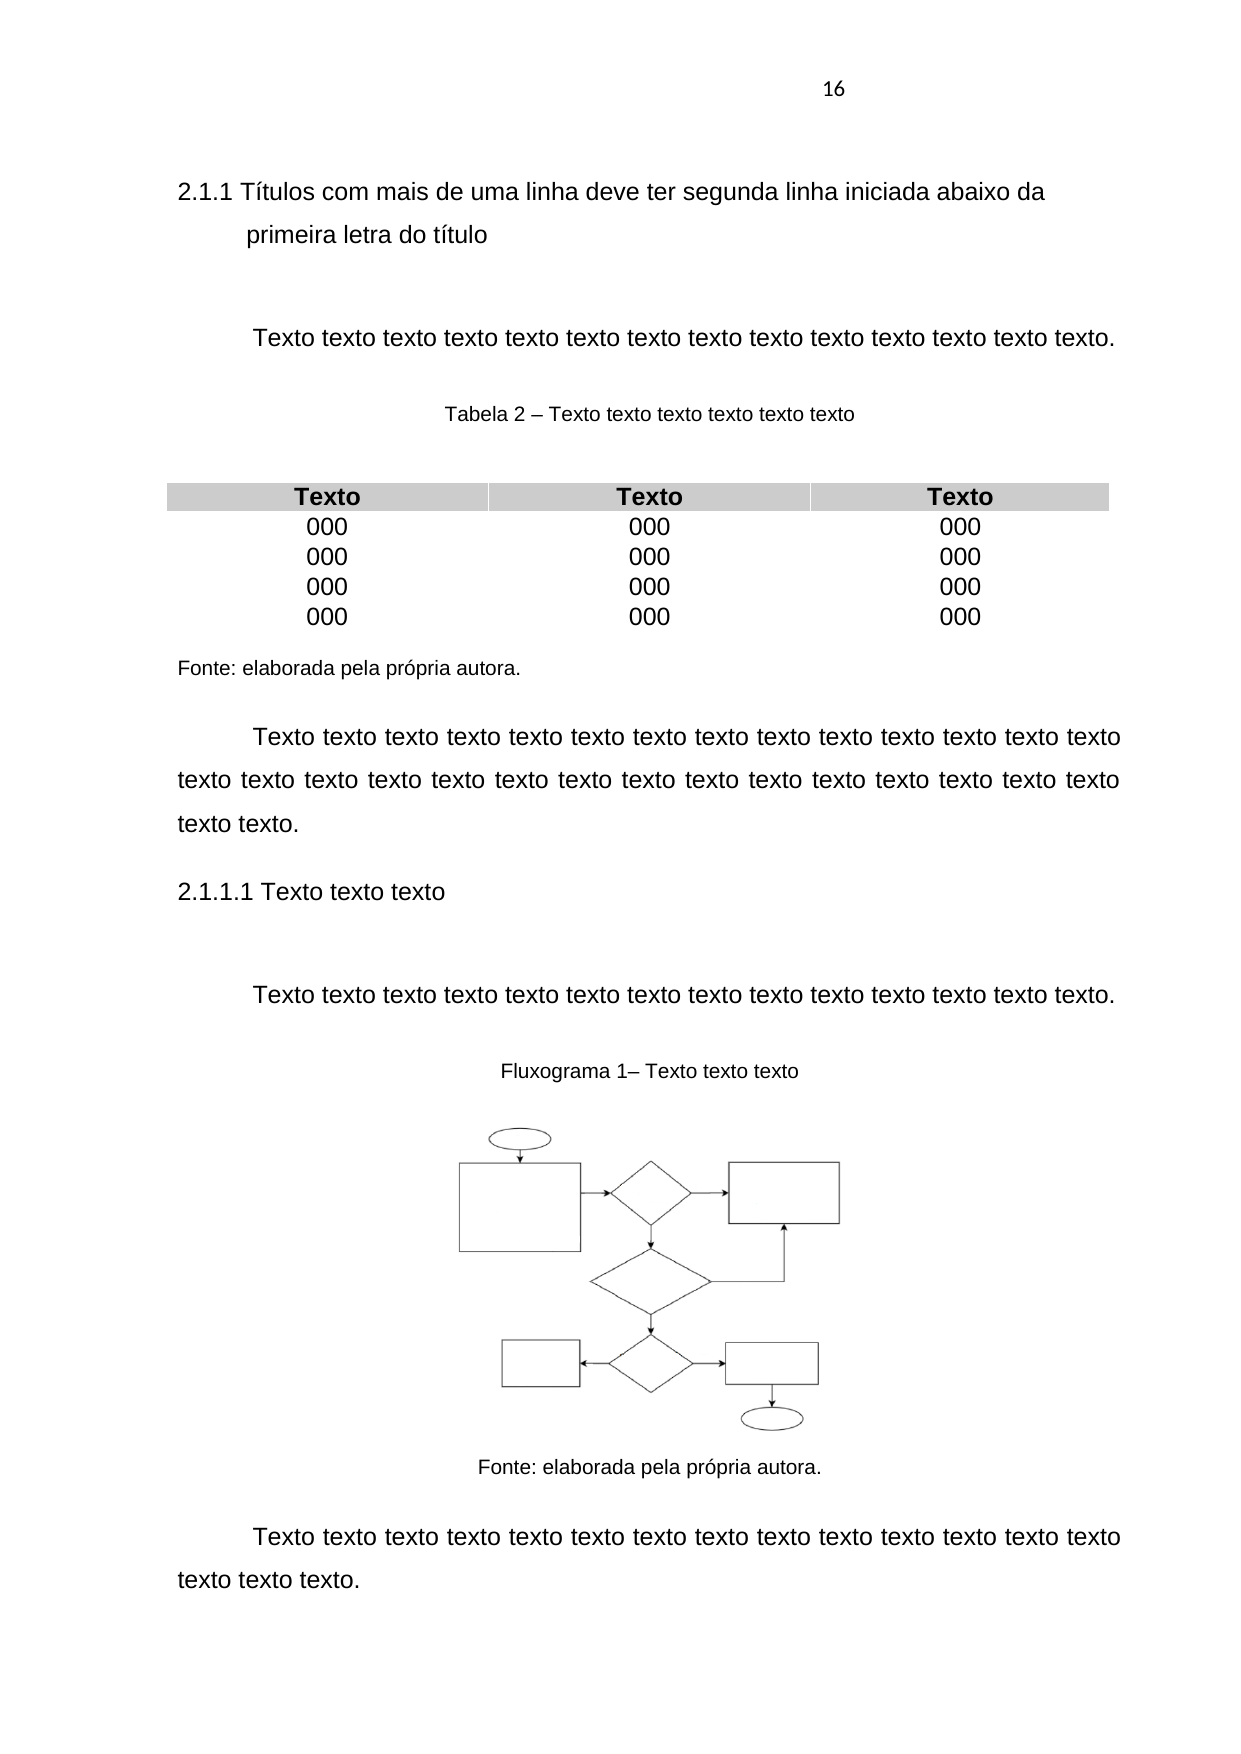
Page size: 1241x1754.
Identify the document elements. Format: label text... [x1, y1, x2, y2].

text Fluxograma 1– Texto texto texto [177, 1059, 1122, 1083]
table_cell 000 [167, 512, 488, 541]
text Texto texto texto texto texto texto texto texto texto texto texto texto texto texto texto texto texto. [177, 1522, 1122, 1594]
text Fonte: elaborada pela própria autora. [177, 655, 1122, 679]
table_cell 000 [811, 512, 1109, 541]
picture [455, 1125, 845, 1431]
subtitle 2.1.1 Títulos com mais de uma linha deve ter segunda linha iniciada abaixo da primeira letra do título [177, 177, 1122, 249]
table_header Texto [489, 483, 810, 511]
text Texto texto texto texto texto texto texto texto texto texto texto texto texto texto texto texto texto texto texto texto texto texto texto texto texto texto texto texto texto texto texto. [177, 722, 1122, 837]
table_cell 000 [489, 512, 810, 541]
table_cell 000 [811, 602, 1109, 630]
text Tabela 2 – Texto texto texto texto texto texto [177, 402, 1122, 426]
table_cell 000 [489, 572, 810, 601]
text Texto texto texto texto texto texto texto texto texto texto texto texto texto texto. [177, 980, 1122, 1008]
table_cell 000 [811, 572, 1109, 601]
subtitle 2.1.1.1 Texto texto texto [177, 877, 1122, 906]
table_cell 000 [167, 602, 488, 630]
table_cell 000 [811, 542, 1109, 571]
table_cell 000 [167, 542, 488, 571]
table_cell 000 [489, 602, 810, 630]
table_cell 000 [167, 572, 488, 601]
table_header Texto [167, 483, 488, 511]
table_cell 000 [489, 542, 810, 571]
text Texto texto texto texto texto texto texto texto texto texto texto texto texto texto. [177, 323, 1122, 352]
table_header Texto [811, 483, 1109, 511]
text Fonte: elaborada pela própria autora. [177, 1455, 1122, 1479]
